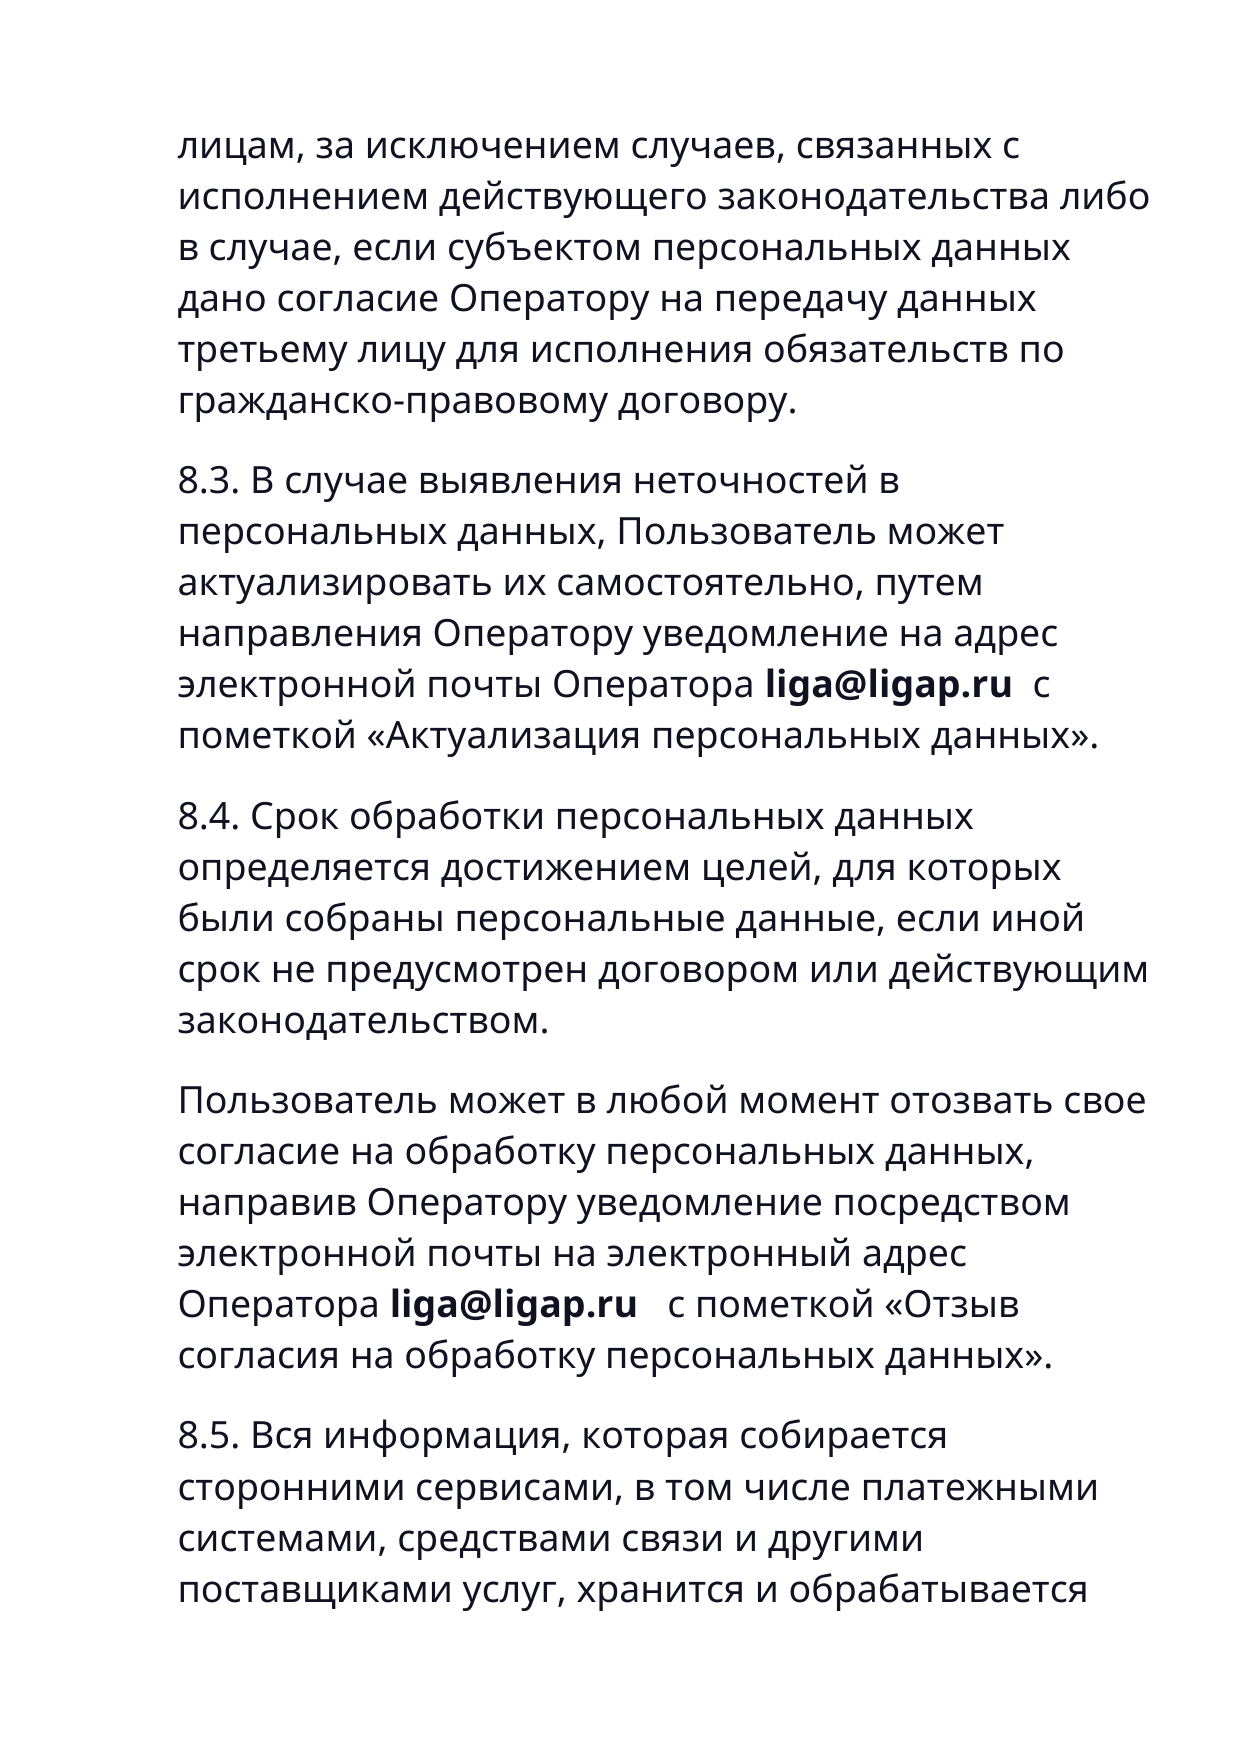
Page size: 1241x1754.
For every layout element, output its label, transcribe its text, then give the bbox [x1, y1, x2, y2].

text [177, 118, 1152, 424]
text 8.4. Срок обработки персональных данных определяется достижением целей, для которых были собраны персональные данные, если иной срок не предусмотрен договором или действующим законодательством. [177, 789, 1152, 1044]
text Пользователь может в любой момент отозвать свое согласие на обработку персональных данных, направив Оператору уведомление посредством электронной почты на электронный адрес Оператора liga@ligap.ru с пометкой «Отзыв согласия на обработку персональных данных». [177, 1073, 1152, 1379]
text 8.3. В случае выявления неточностей в персональных данных, Пользователь может актуализировать их самостоятельно, путем направления Оператору уведомление на адрес электронной почты Оператора liga@ligap.ru с пометкой «Актуализация персональных данных». [177, 453, 1152, 760]
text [177, 1409, 1152, 1613]
